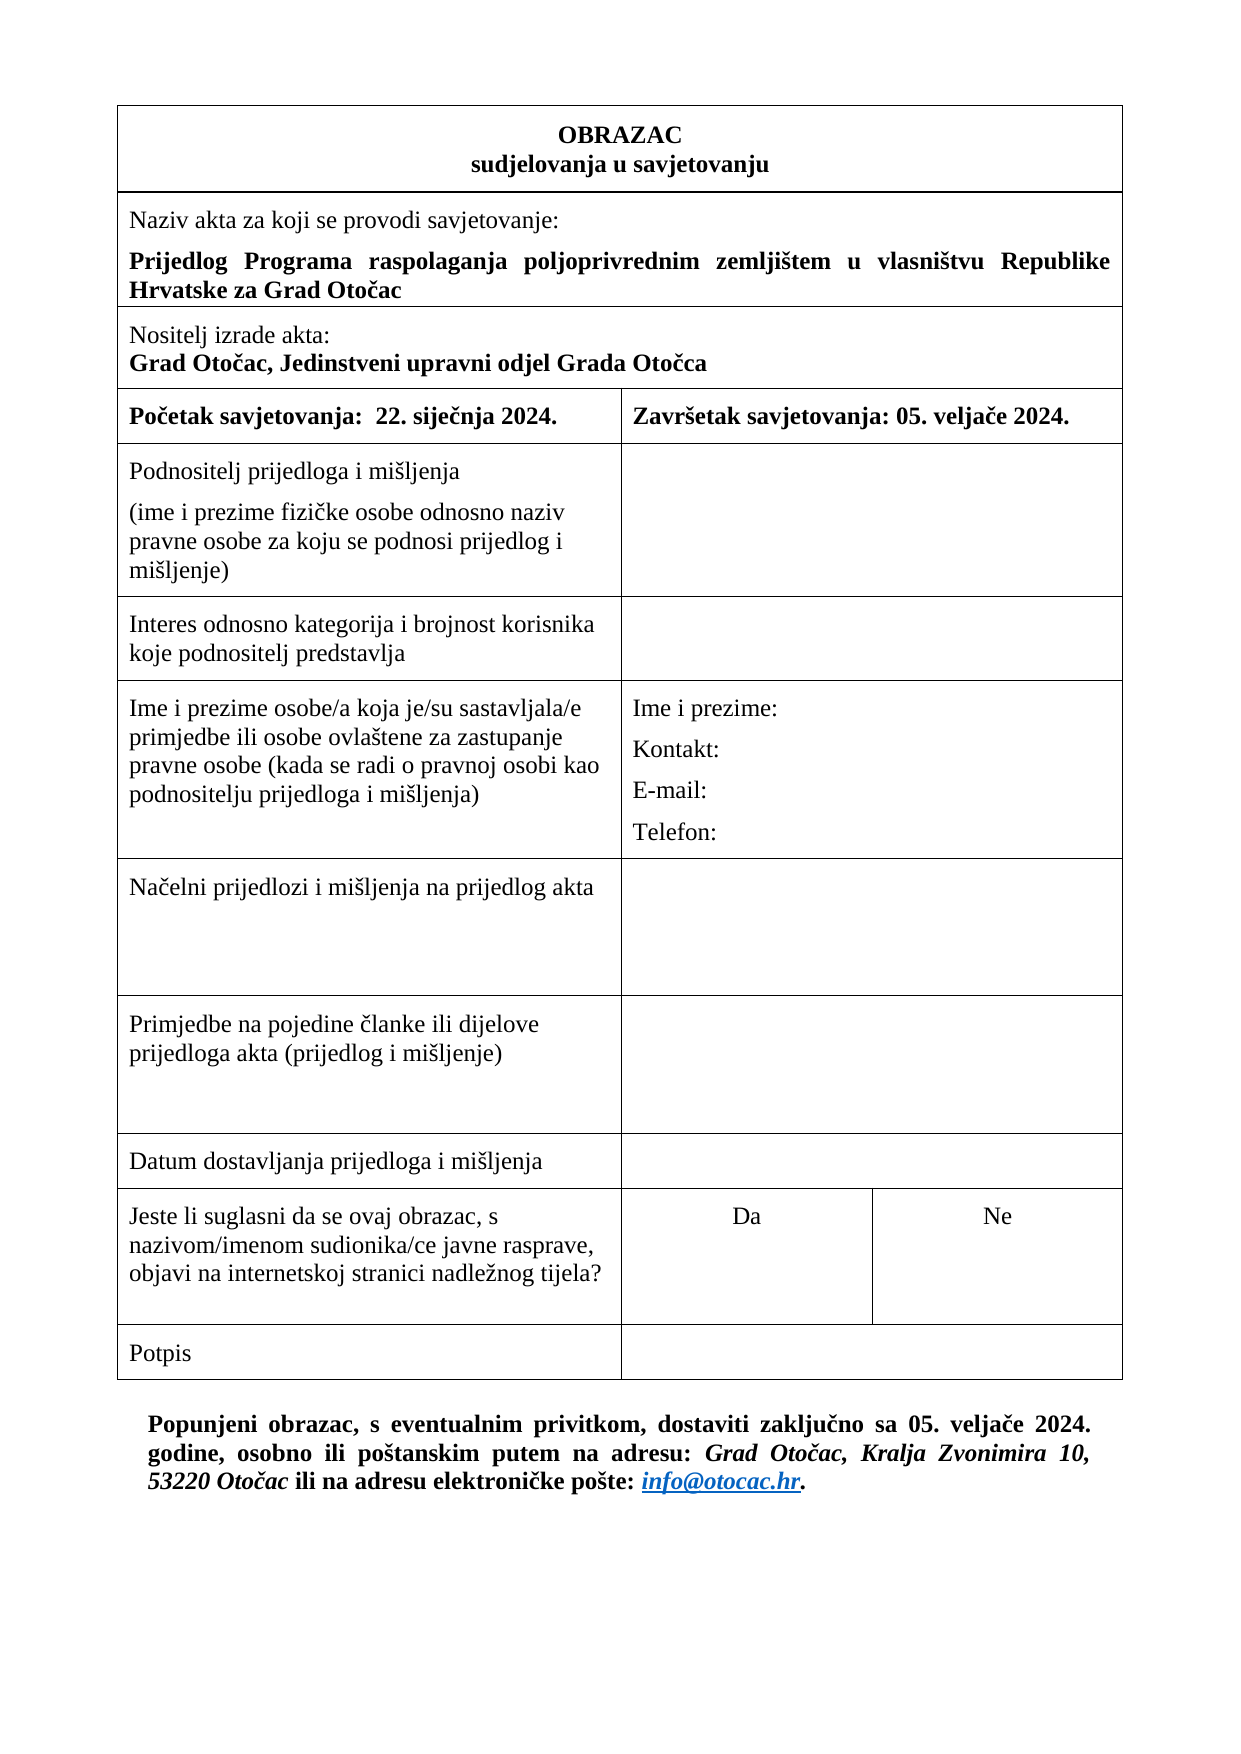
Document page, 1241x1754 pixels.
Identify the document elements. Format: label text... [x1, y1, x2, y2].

table_cell [622, 1325, 1122, 1379]
table_cell Da [622, 1189, 872, 1324]
table_cell Ime i prezime osobe/a koja je/su sastavljala/e primjedbe ili osobe ovlaštene za zastupanje pravne osobe (kada se radi o pravnoj osobi kao podnositelju prijedloga i mišljenja) [118, 681, 621, 858]
table_cell Podnositelj prijedloga i mišljenja (ime i prezime fizičke osobe odnosno naziv pravne osobe za koju se podnosi prijedlog i mišljenje) [118, 444, 621, 596]
table_cell Datum dostavljanja prijedloga i mišljenja [118, 1134, 621, 1187]
table_cell Načelni prijedlozi i mišljenja na prijedlog akta [118, 859, 621, 995]
table_cell [622, 597, 1122, 679]
table_cell [622, 444, 1122, 596]
text Popunjeni obrazac, s eventualnim privitkom, dostaviti zaključno sa 05. veljače 2024. godine, osobno ili poštanskim putem na adresu: Grad Otočac, Kralja Zvonimira 10, 53220 Otočac ili na adresu elektroničke pošte: info@otocac.hr. [148, 1409, 1093, 1495]
table_cell Naziv akta za koji se provodi savjetovanje: Prijedlog Programa raspolaganja poljoprivrednim zemljištem u vlasništvu Republike Hrvatske za Grad Otočac [118, 193, 1122, 306]
table_cell Početak savjetovanja: 22. siječnja 2024. [118, 389, 621, 442]
table_cell Primjedbe na pojedine članke ili dijelove prijedloga akta (prijedlog i mišljenje) [118, 996, 621, 1133]
table_cell Ime i prezime: Kontakt: E-mail: Telefon: [622, 681, 1122, 858]
table_cell Jeste li suglasni da se ovaj obrazac, s nazivom/imenom sudionika/ce javne rasprave, objavi na internetskoj stranici nadležnog tijela? [118, 1189, 621, 1324]
table_cell [622, 1134, 1122, 1187]
table_cell Ne [873, 1189, 1122, 1324]
table_header OBRAZAC sudjelovanja u savjetovanju [118, 106, 1122, 191]
table_cell Nositelj izrade akta: Grad Otočac, Jedinstveni upravni odjel Grada Otočca [118, 307, 1122, 388]
table_cell Potpis [118, 1325, 621, 1379]
table_cell [622, 996, 1122, 1133]
table_cell [622, 859, 1122, 995]
table_cell Interes odnosno kategorija i brojnost korisnika koje podnositelj predstavlja [118, 597, 621, 679]
table_cell Završetak savjetovanja: 05. veljače 2024. [622, 389, 1122, 442]
